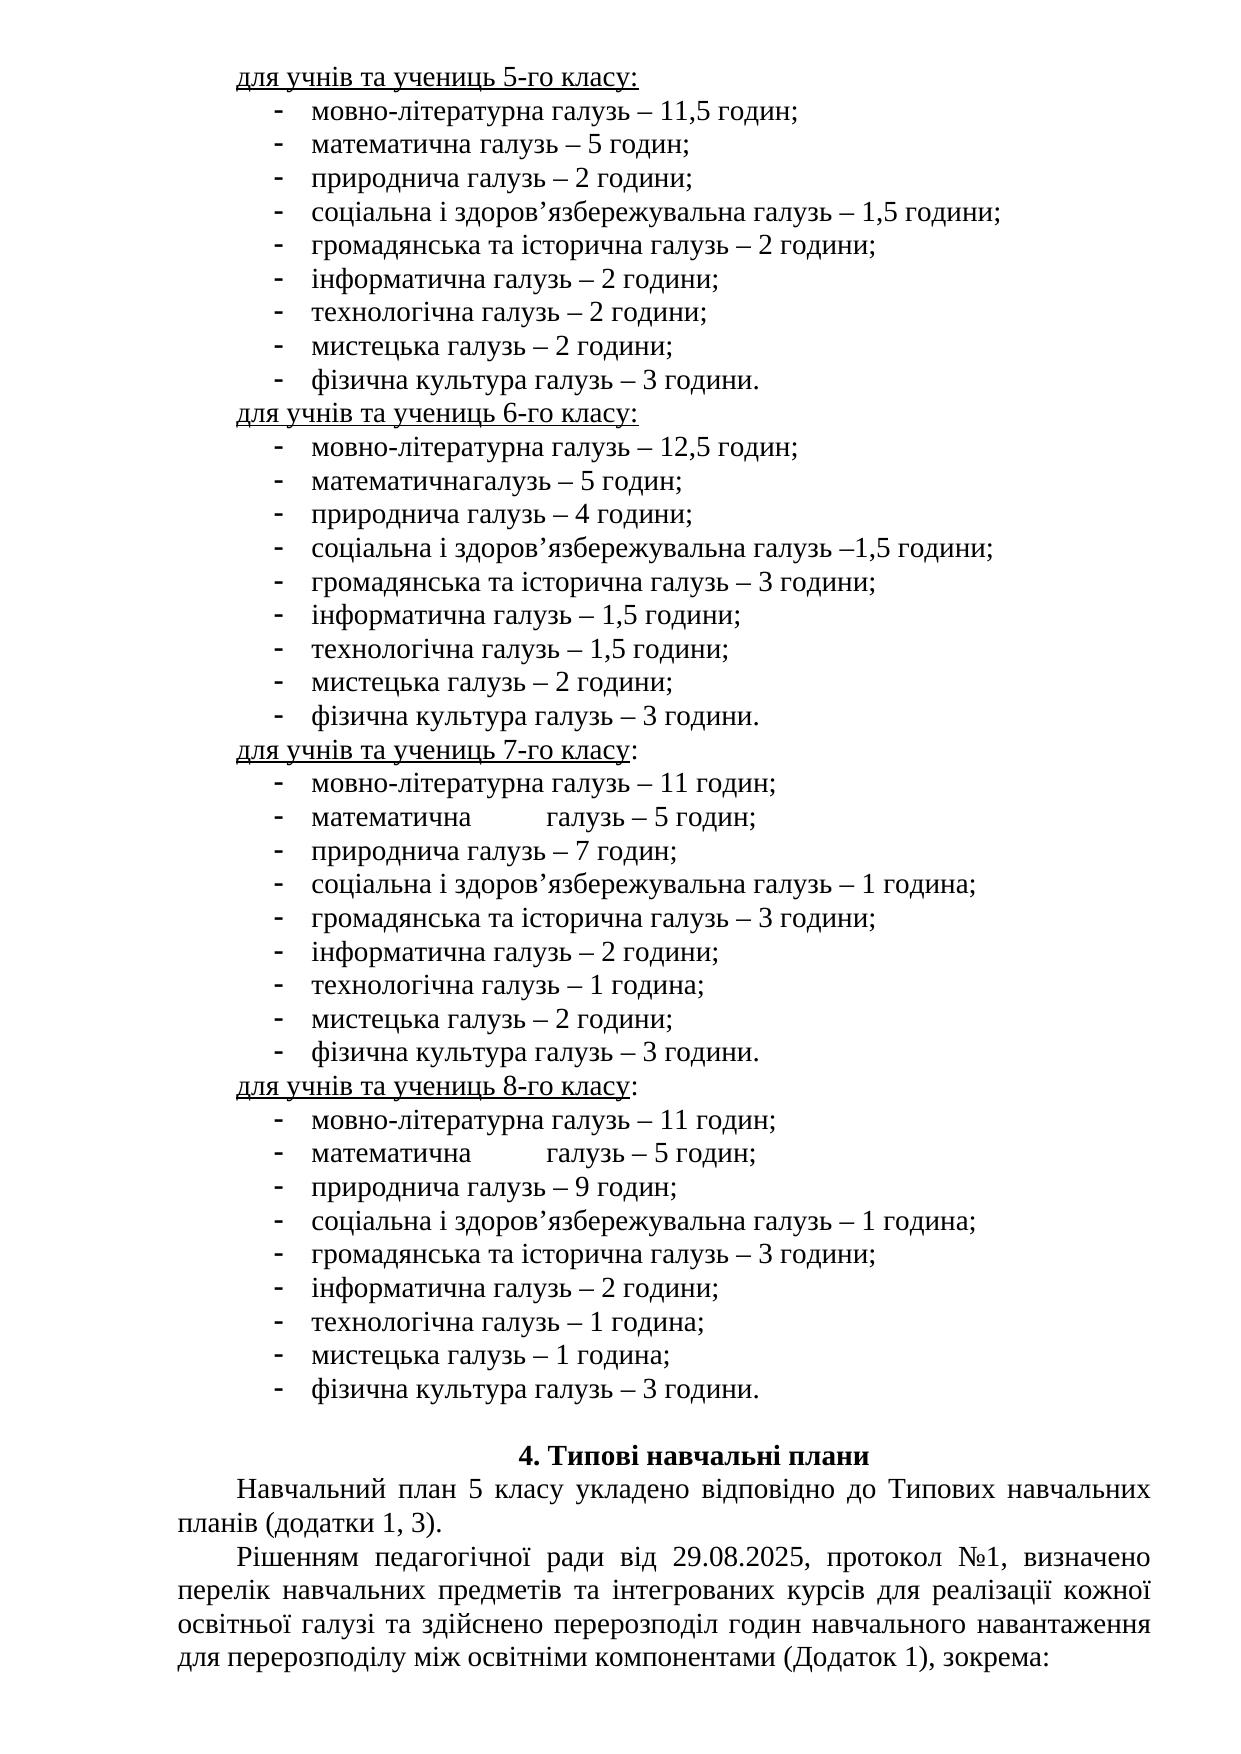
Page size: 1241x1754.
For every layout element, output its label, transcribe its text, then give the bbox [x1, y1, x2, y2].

list математична галузь – 5 годин; [274, 126, 1152, 160]
list соціальна і здоров’язбережувальна галузь – 1,5 години; [274, 194, 1152, 227]
list мистецька галузь – 2 години; [274, 328, 1152, 362]
list інформатична галузь – 2 години; [274, 1270, 1152, 1304]
list мистецька галузь – 1 година; [274, 1337, 1152, 1371]
text Навчальний план 5 класу укладено відповідно до Типових навчальних планів (додатки 1, 3). [177, 1472, 1152, 1539]
list інформатична галузь – 2 години; [274, 261, 1152, 294]
list природнича галузь – 7 годин; [274, 833, 1152, 866]
list фізична культура галузь – 3 години. [274, 1371, 1152, 1404]
list математична галузь – 5 годин; [274, 1135, 1152, 1169]
list фізична культура галузь – 3 години. [274, 362, 1152, 396]
text для учнів та учениць 5-го класу: [177, 59, 1152, 93]
list громадянська та історична галузь – 3 години; [274, 564, 1152, 597]
list мовно-літературна галузь – 11 годин; [274, 1102, 1152, 1135]
list фізична культура галузь – 3 години. [274, 698, 1152, 732]
list природнича галузь – 9 годин; [274, 1169, 1152, 1203]
list мовно-літературна галузь – 11,5 годин; [274, 93, 1152, 126]
list інформатична галузь – 2 години; [274, 934, 1152, 967]
list технологічна галузь – 1 година; [274, 1304, 1152, 1337]
list технологічна галузь – 1 година; [274, 967, 1152, 1001]
list технологічна галузь – 2 години; [274, 294, 1152, 328]
text Рішенням педагогічної ради від 29.08.2025, протокол №1, визначено перелік навчальних предметів та інтегрованих курсів для реалізації кожної освітньої галузі та здійснено перерозподіл годин навчального навантаження для перерозподілу між освітніми компонентами (Додаток 1), зокрема: [177, 1539, 1152, 1673]
list мистецька галузь – 2 години; [274, 1001, 1152, 1034]
list соціальна і здоров’язбережувальна галузь – 1 година; [274, 866, 1152, 900]
text 4. Типові навчальні плани [177, 1438, 1152, 1472]
list математична галузь – 5 годин; [274, 799, 1152, 833]
list інформатична галузь – 1,5 години; [274, 597, 1152, 631]
text для учнів та учениць 7-го класу: [177, 732, 1152, 765]
text для учнів та учениць 8-го класу: [177, 1068, 1152, 1102]
list соціальна і здоров’язбережувальна галузь – 1 година; [274, 1203, 1152, 1236]
list громадянська та історична галузь – 2 години; [274, 227, 1152, 261]
list мовно-літературна галузь – 11 годин; [274, 765, 1152, 799]
text для учнів та учениць 6-го класу: [177, 396, 1152, 429]
list мовно-літературна галузь – 12,5 годин; [274, 429, 1152, 463]
list природнича галузь – 4 години; [274, 496, 1152, 530]
list математична галузь – 5 годин; [274, 463, 1152, 496]
list природнича галузь – 2 години; [274, 160, 1152, 194]
list фізична культура галузь – 3 години. [274, 1034, 1152, 1068]
list громадянська та історична галузь – 3 години; [274, 900, 1152, 934]
list соціальна і здоров’язбережувальна галузь –1,5 години; [274, 530, 1152, 564]
list громадянська та історична галузь – 3 години; [274, 1236, 1152, 1270]
list технологічна галузь – 1,5 години; [274, 631, 1152, 664]
list мистецька галузь – 2 години; [274, 664, 1152, 698]
